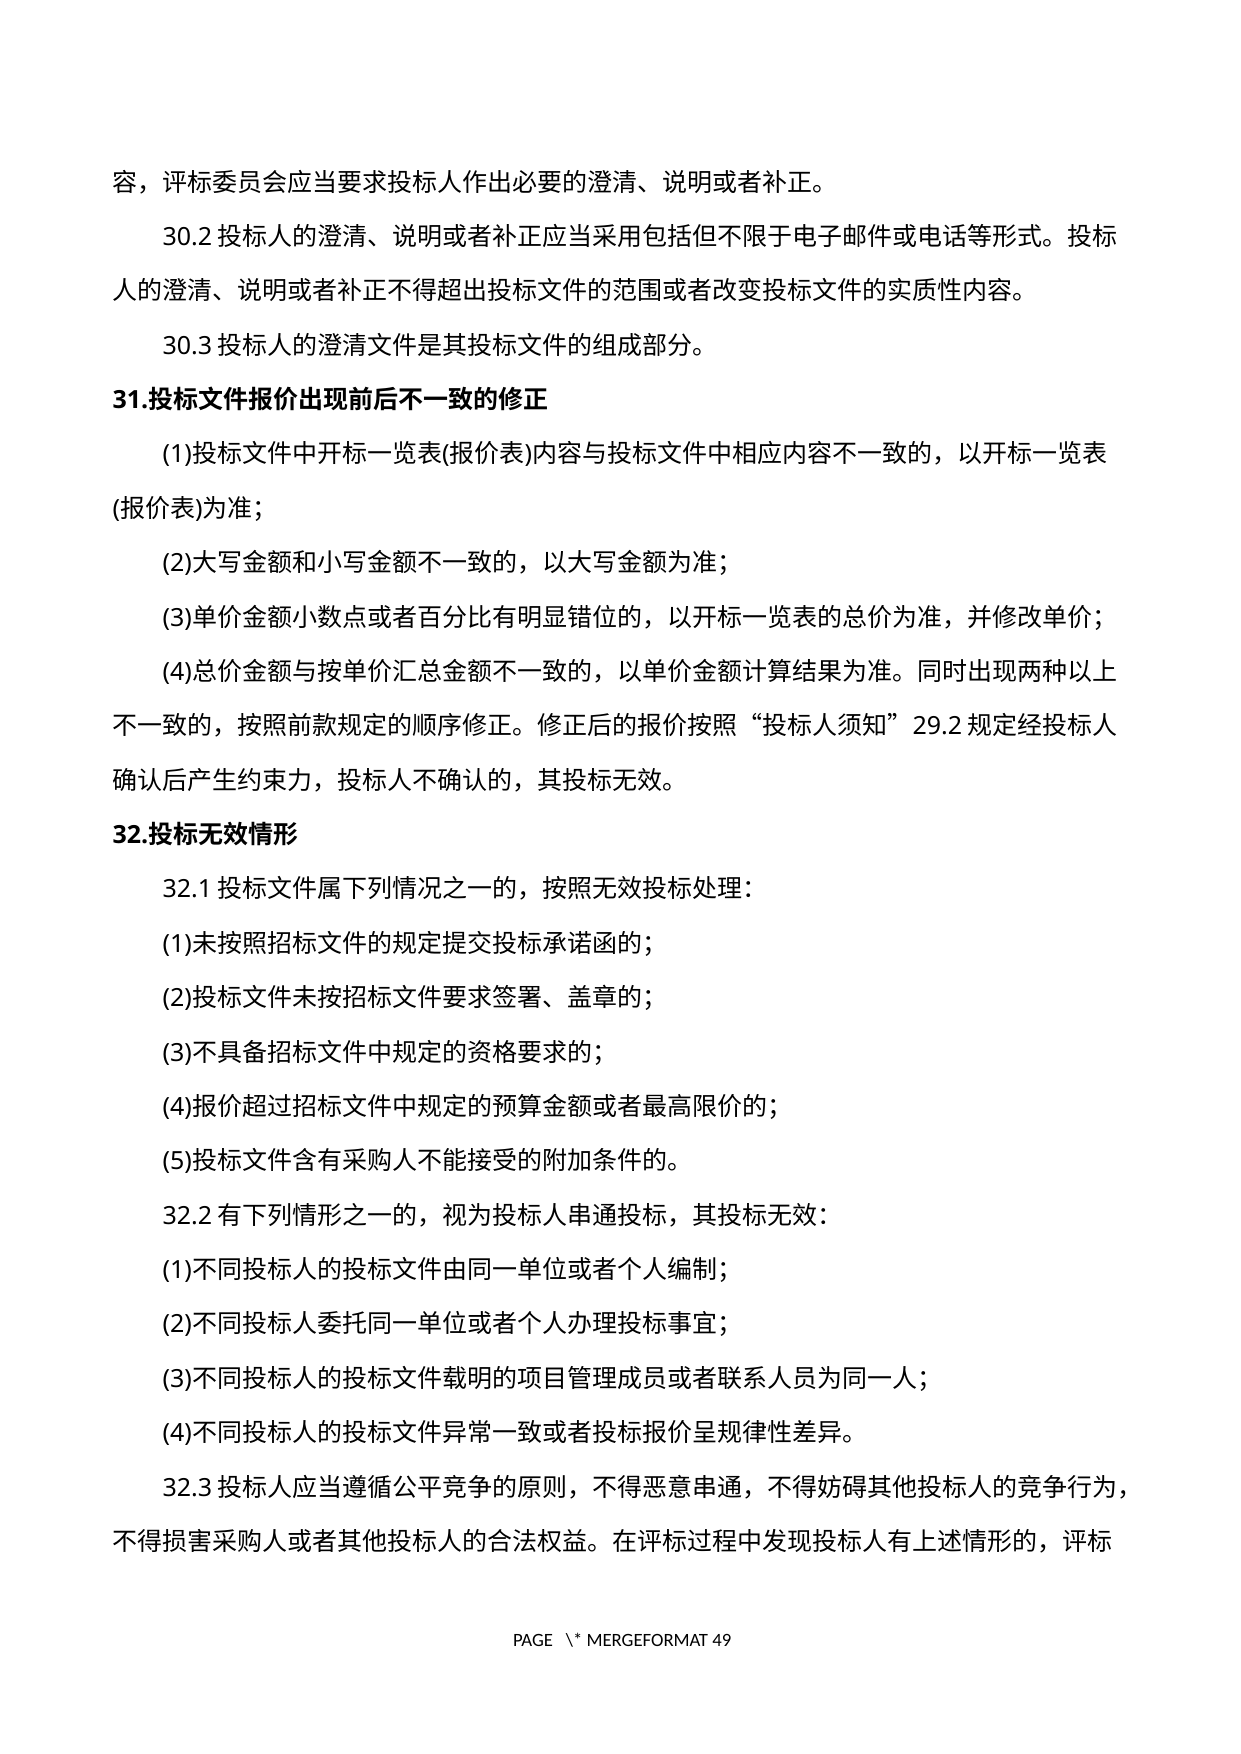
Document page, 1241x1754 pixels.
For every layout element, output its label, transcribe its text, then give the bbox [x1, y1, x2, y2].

text 32.2有下列情形之一的，视为投标人串通投标，其投标无效： [112, 1195, 1128, 1231]
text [112, 1467, 1128, 1558]
text (3)不同投标人的投标文件载明的项目管理成员或者联系人员为同一人； [112, 1358, 1128, 1394]
text 30.2投标人的澄清、说明或者补正应当采用包括但不限于电子邮件或电话等形式。投标人的澄清、说明或者补正不得超出投标文件的范围或者改变投标文件的实质性内容。 [112, 216, 1128, 307]
text (2)不同投标人委托同一单位或者个人办理投标事宜； [112, 1304, 1128, 1340]
text (4)不同投标人的投标文件异常一致或者投标报价呈规律性差异。 [112, 1413, 1128, 1449]
text (5)投标文件含有采购人不能接受的附加条件的。 [112, 1141, 1128, 1177]
text (3)不具备招标文件中规定的资格要求的； [112, 1032, 1128, 1068]
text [112, 162, 1128, 198]
text (4)总价金额与按单价汇总金额不一致的，以单价金额计算结果为准。同时出现两种以上不一致的，按照前款规定的顺序修正。修正后的报价按照“投标人须知”29.2规定经投标人确认后产生约束力，投标人不确认的，其投标无效。 [112, 651, 1128, 796]
text 32.1投标文件属下列情况之一的，按照无效投标处理： [112, 869, 1128, 905]
list 31.投标文件报价出现前后不一致的修正 [112, 379, 1128, 416]
text (4)报价超过招标文件中规定的预算金额或者最高限价的； [112, 1086, 1128, 1123]
text (3)单价金额小数点或者百分比有明显错位的，以开标一览表的总价为准，并修改单价； [112, 597, 1128, 633]
text (1)不同投标人的投标文件由同一单位或者个人编制； [112, 1249, 1128, 1286]
text (1)投标文件中开标一览表(报价表)内容与投标文件中相应内容不一致的，以开标一览表(报价表)为准； [112, 434, 1128, 524]
list 32.投标无效情形 [112, 814, 1128, 851]
text (2)大写金额和小写金额不一致的，以大写金额为准； [112, 543, 1128, 579]
text (1)未按照招标文件的规定提交投标承诺函的； [112, 923, 1128, 959]
text 30.3投标人的澄清文件是其投标文件的组成部分。 [112, 325, 1128, 361]
text (2)投标文件未按招标文件要求签署、盖章的； [112, 978, 1128, 1014]
